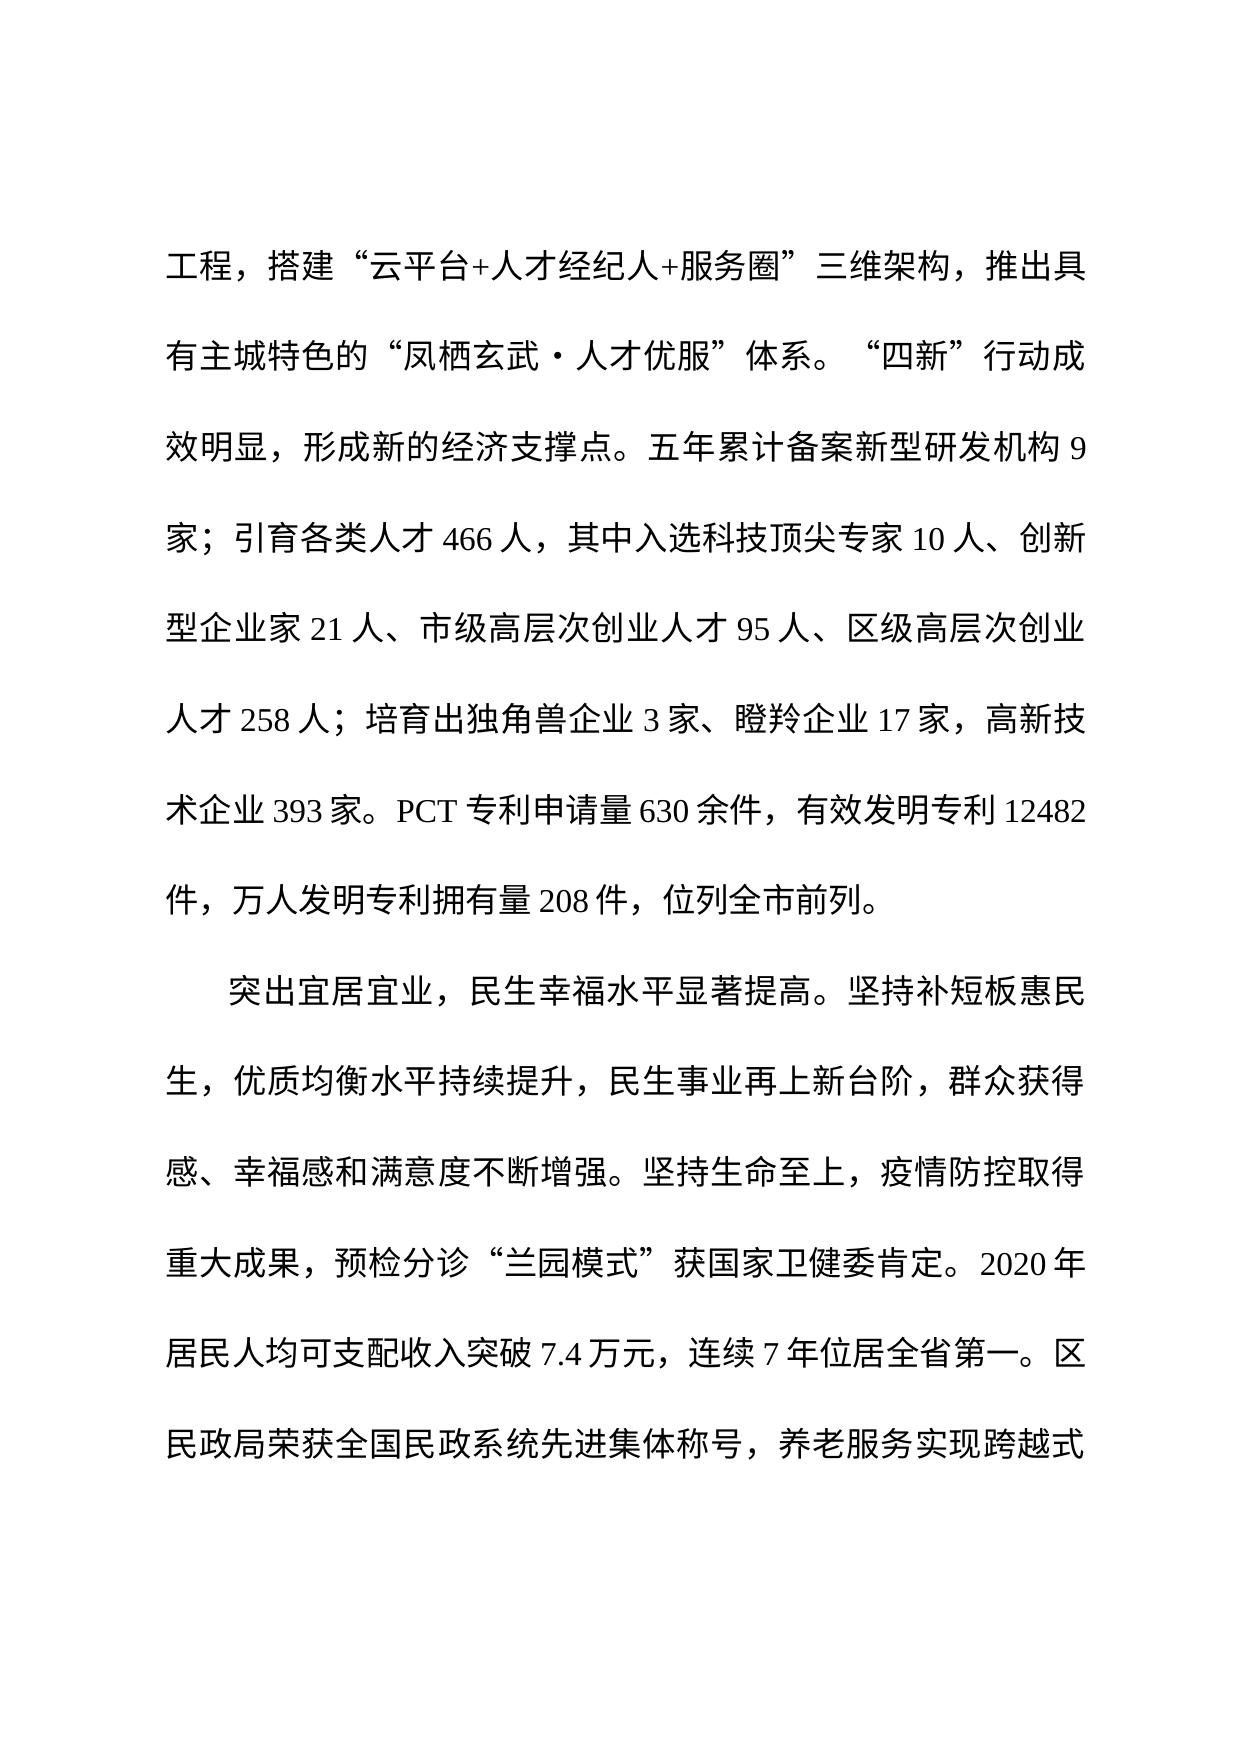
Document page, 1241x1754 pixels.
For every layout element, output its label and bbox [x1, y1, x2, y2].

text [165, 943, 1087, 1487]
text [165, 218, 1087, 943]
